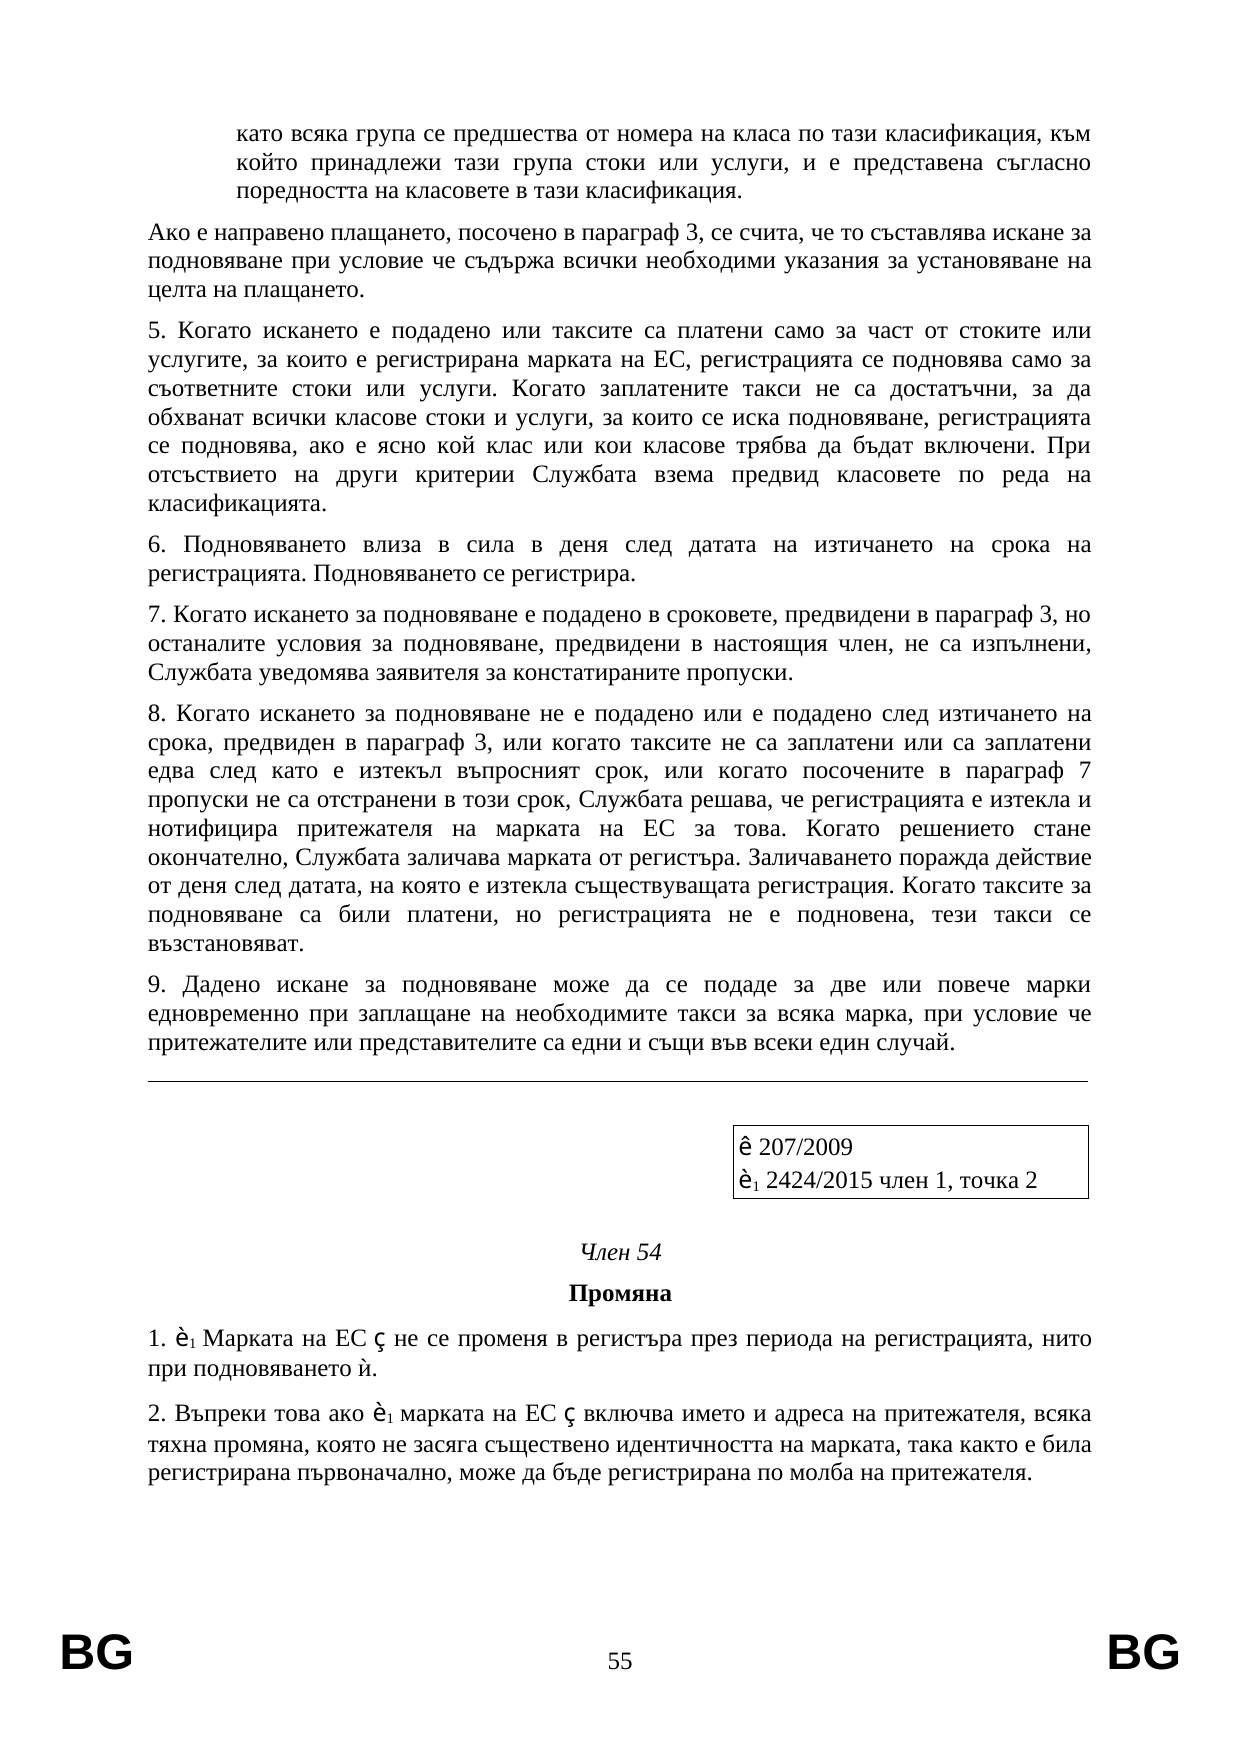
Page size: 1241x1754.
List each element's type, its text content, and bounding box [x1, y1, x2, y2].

text 5. Когато искането е подадено или таксите са платени само за част от стоките или услугите, за които е регистрирана марката на ЕС, регистрацията се подновява само за съответните стоки или услуги. Когато заплатените такси не са достатъчни, за да обхванат всички класове стоки и услуги, за които се иска подновяване, регистрацията се подновява, ако е ясно кой клас или кои класове трябва да бъдат включени. При отсъствието на други критерии Службата взема предвид класовете по реда на класификацията. [148, 316, 1093, 517]
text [148, 118, 1093, 204]
text Ако е направено плащането, посочено в параграф 3, се счита, че то съставлява искане за подновяване при условие че съдържа всички необходими указания за установяване на целта на плащането. [148, 217, 1093, 303]
text 9. Дадено искане за подновяване може да се подаде за две или повече марки едновременно при заплащане на необходимите такси за всяка марка, при условие че притежателите или представителите са едни и същи във всеки един случай. [148, 969, 1093, 1056]
text 7. Когато искането за подновяване е подадено в сроковете, предвидени в параграф 3, но останалите условия за подновяване, предвидени в настоящия член, не са изпълнени, Службата уведомява заявителя за констатираните пропуски. [148, 599, 1093, 686]
text Промяна [148, 1278, 1093, 1307]
text 8. Когато искането за подновяване не е подадено или е подадено след изтичането на срока, предвиден в параграф 3, или когато таксите не са заплатени или са заплатени едва след като е изтекъл въпросният срок, или когато посочените в параграф 7 пропуски не са отстранени в този срок, Службата решава, че регистрацията е изтекла и нотифицира притежателя на марката на ЕС за това. Когато решението стане окончателно, Службата заличава марката от регистъра. Заличаването поражда действие от деня след датата, на която е изтекла съществуващата регистрация. Когато таксите за подновяване са били платени, но регистрацията не е подновена, тези такси се възстановяват. [148, 698, 1093, 957]
text ê 207/2009 [734, 1126, 1088, 1159]
text Член 54 [148, 1237, 1093, 1266]
text 6. Подновяването влиза в сила в деня след датата на изтичането на срока на регистрацията. Подновяването се регистрира. [148, 529, 1093, 587]
text è1 2424/2015 член 1, точка 2 [734, 1159, 1088, 1198]
text 1. è1 Марката на ЕС ç не се променя в регистъра през периода на регистрацията, нито при подновяването ѝ. [148, 1319, 1093, 1382]
text 2. Въпреки това ако è1 марката на ЕС ç включва името и адреса на притежателя, всяка тяхна промяна, която не засяга съществено идентичността на марката, така както е била регистрирана първоначално, може да бъде регистрирана по молба на притежателя. [148, 1395, 1093, 1486]
